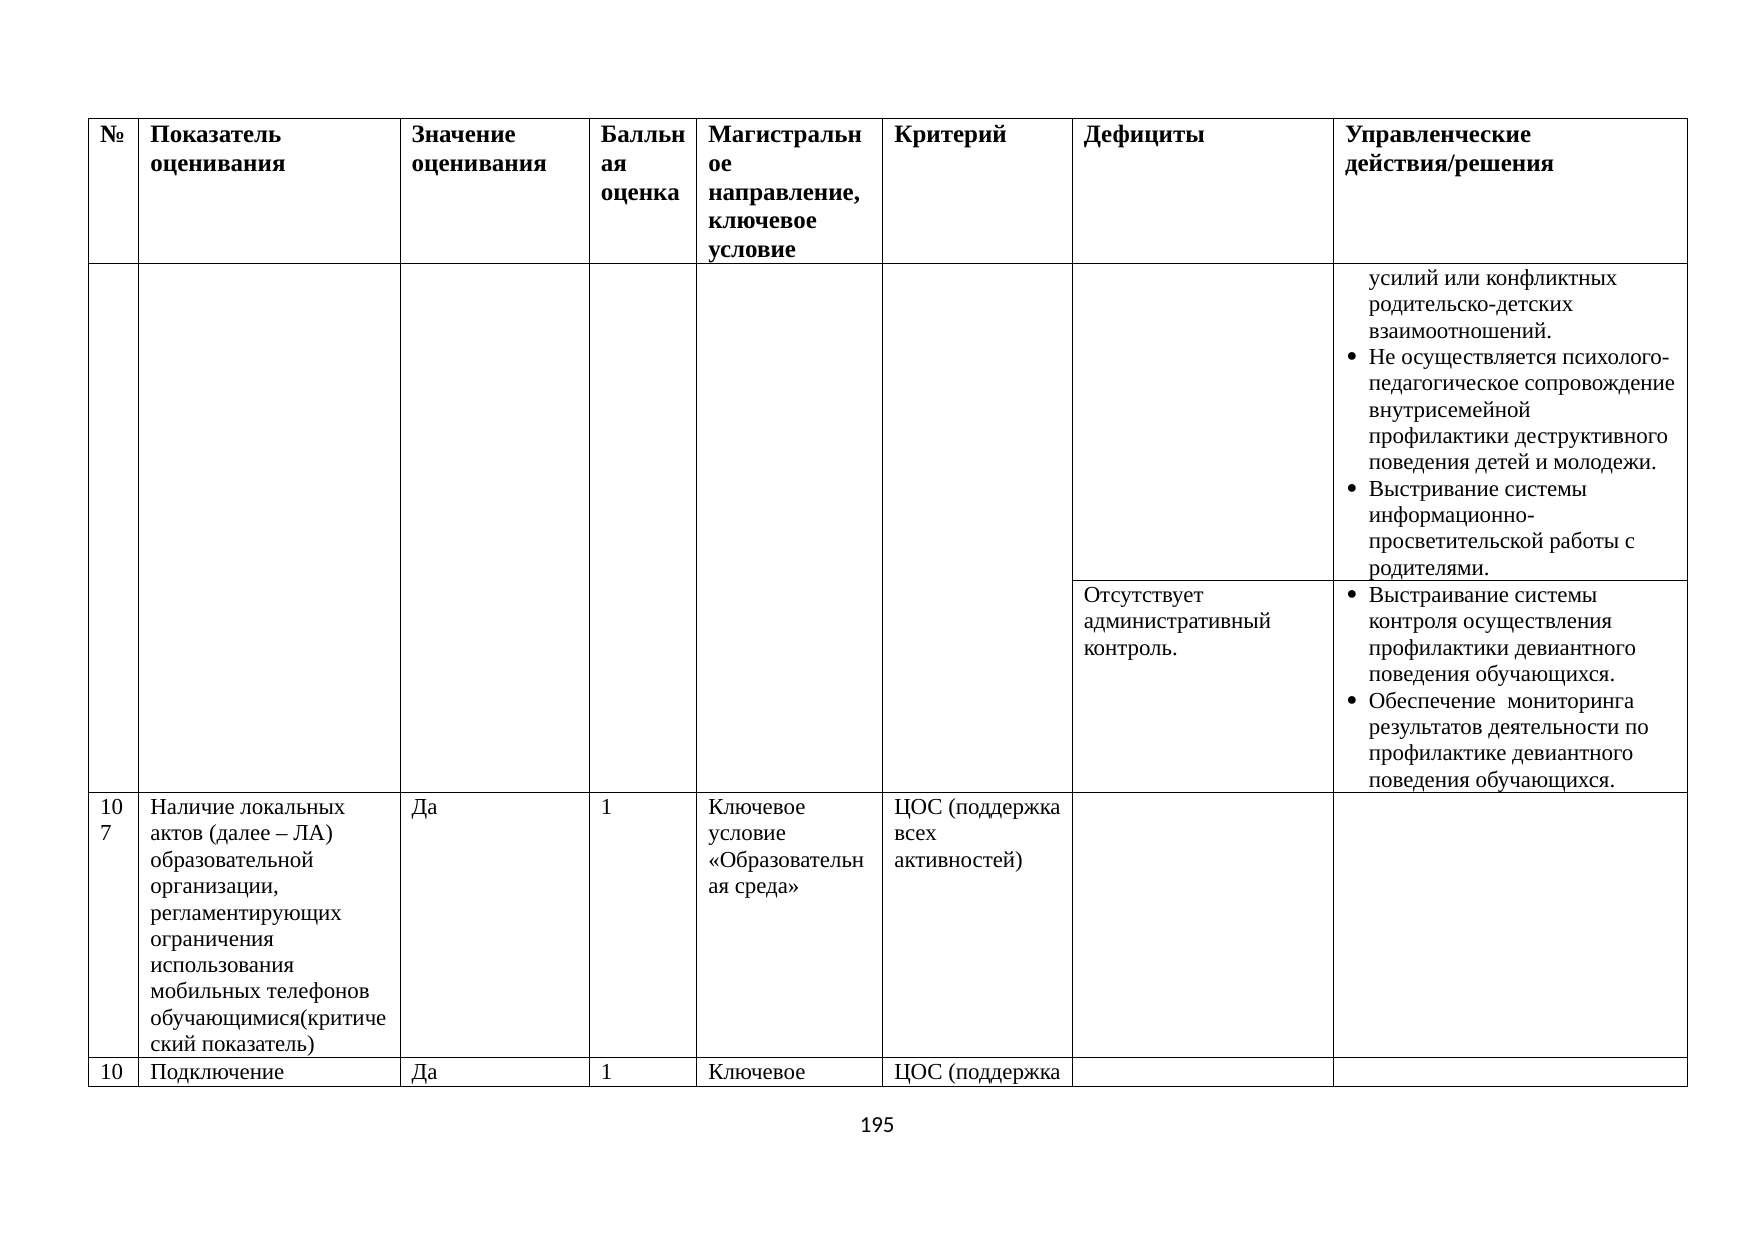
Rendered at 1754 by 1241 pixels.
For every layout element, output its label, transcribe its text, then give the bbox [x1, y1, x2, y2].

table_cell 1 [590, 1058, 696, 1086]
table_cell 108 [89, 1058, 138, 1086]
table_cell Наличие локальных актов (далее ‒ ЛА) образовательной организации, регламентирующих ограничения использования мобильных телефонов обучающимися(критический показатель) [139, 793, 400, 1057]
table_cell Да [401, 1058, 589, 1086]
table_header № [89, 119, 138, 263]
table_cell ЦОС (поддержка всех активностей) [883, 1058, 1072, 1086]
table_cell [1073, 264, 1333, 580]
table_header Дефициты [1073, 119, 1333, 263]
table_header Магистральное направление, ключевое условие [697, 119, 882, 263]
table_cell Отсутствует административный контроль. [1073, 581, 1333, 792]
table_cell 1 [590, 793, 696, 1057]
table_header Значение оценивания [401, 119, 589, 263]
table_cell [139, 1058, 400, 1086]
table_cell [1073, 793, 1333, 1057]
table_cell Да [401, 793, 589, 1057]
table_cell Ключевое условие «Образовательная среда» [697, 793, 882, 1057]
table_cell [1334, 1058, 1687, 1086]
table_header Показатель оценивания [139, 119, 400, 263]
table_cell 107 [89, 793, 138, 1057]
table_header Балльная оценка [590, 119, 696, 263]
table_header Критерий [883, 119, 1072, 263]
table_cell [1334, 793, 1687, 1057]
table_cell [1334, 264, 1687, 580]
table_cell ЦОС (поддержка всех активностей) [883, 793, 1072, 1057]
table_cell Выстраивание системы контроля осуществления профилактики девиантного поведения обучающихся. Обеспечение мониторинга результатов деятельности по профилактике девиантного поведения обучающихся. [1334, 581, 1687, 792]
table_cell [697, 1058, 882, 1086]
table_header Управленческие действия/решения [1334, 119, 1687, 263]
table_cell [1073, 1058, 1333, 1086]
